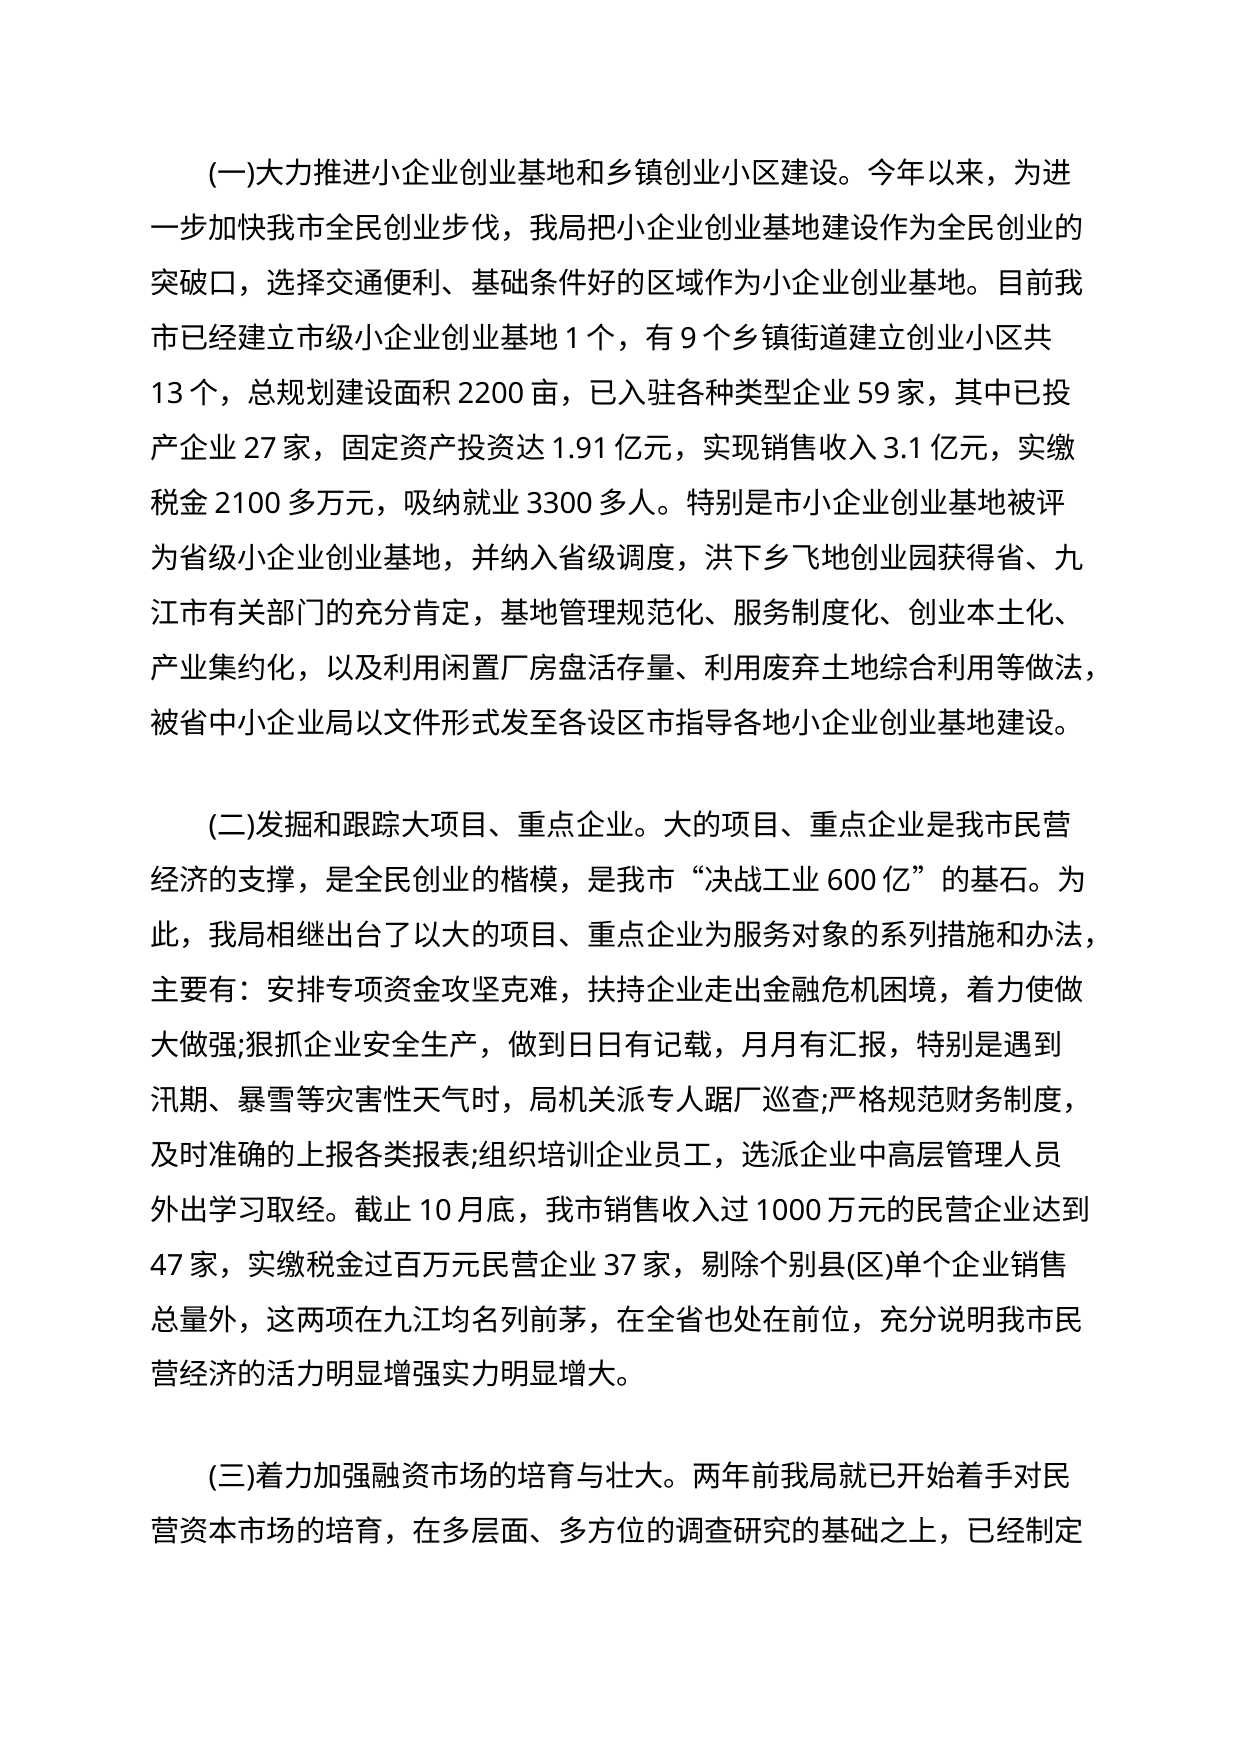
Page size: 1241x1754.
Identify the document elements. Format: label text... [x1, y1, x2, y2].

text (二)发掘和跟踪大项目、重点企业。大的项目、重点企业是我市民营经济的支撑，是全民创业的楷模，是我市“决战工业600亿”的基石。为此，我局相继出台了以大的项目、重点企业为服务对象的系列措施和办法，主要有：安排专项资金攻坚克难，扶持企业走出金融危机困境，着力使做大做强;狠抓企业安全生产，做到日日有记载，月月有汇报，特别是遇到汛期、暴雪等灾害性天气时，局机关派专人踞厂巡查;严格规范财务制度，及时准确的上报各类报表;组织培训企业员工，选派企业中高层管理人员外出学习取经。截止10月底，我市销售收入过1000万元的民营企业达到47家，实缴税金过百万元民营企业37家，剔除个别县(区)单个企业销售总量外，这两项在九江均名列前茅，在全省也处在前位，充分说明我市民营经济的活力明显增强实力明显增大。 [150, 801, 1090, 1393]
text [150, 1453, 1090, 1550]
text (一)大力推进小企业创业基地和乡镇创业小区建设。今年以来，为进一步加快我市全民创业步伐，我局把小企业创业基地建设作为全民创业的突破口，选择交通便利、基础条件好的区域作为小企业创业基地。目前我市已经建立市级小企业创业基地1个，有9个乡镇街道建立创业小区共13个，总规划建设面积2200亩，已入驻各种类型企业59家，其中已投产企业27家，固定资产投资达1.91亿元，实现销售收入3.1亿元，实缴税金2100多万元，吸纳就业3300多人。特别是市小企业创业基地被评为省级小企业创业基地，并纳入省级调度，洪下乡飞地创业园获得省、九江市有关部门的充分肯定，基地管理规范化、服务制度化、创业本土化、产业集约化，以及利用闲置厂房盘活存量、利用废弃土地综合利用等做法，被省中小企业局以文件形式发至各设区市指导各地小企业创业基地建设。 [150, 150, 1090, 742]
